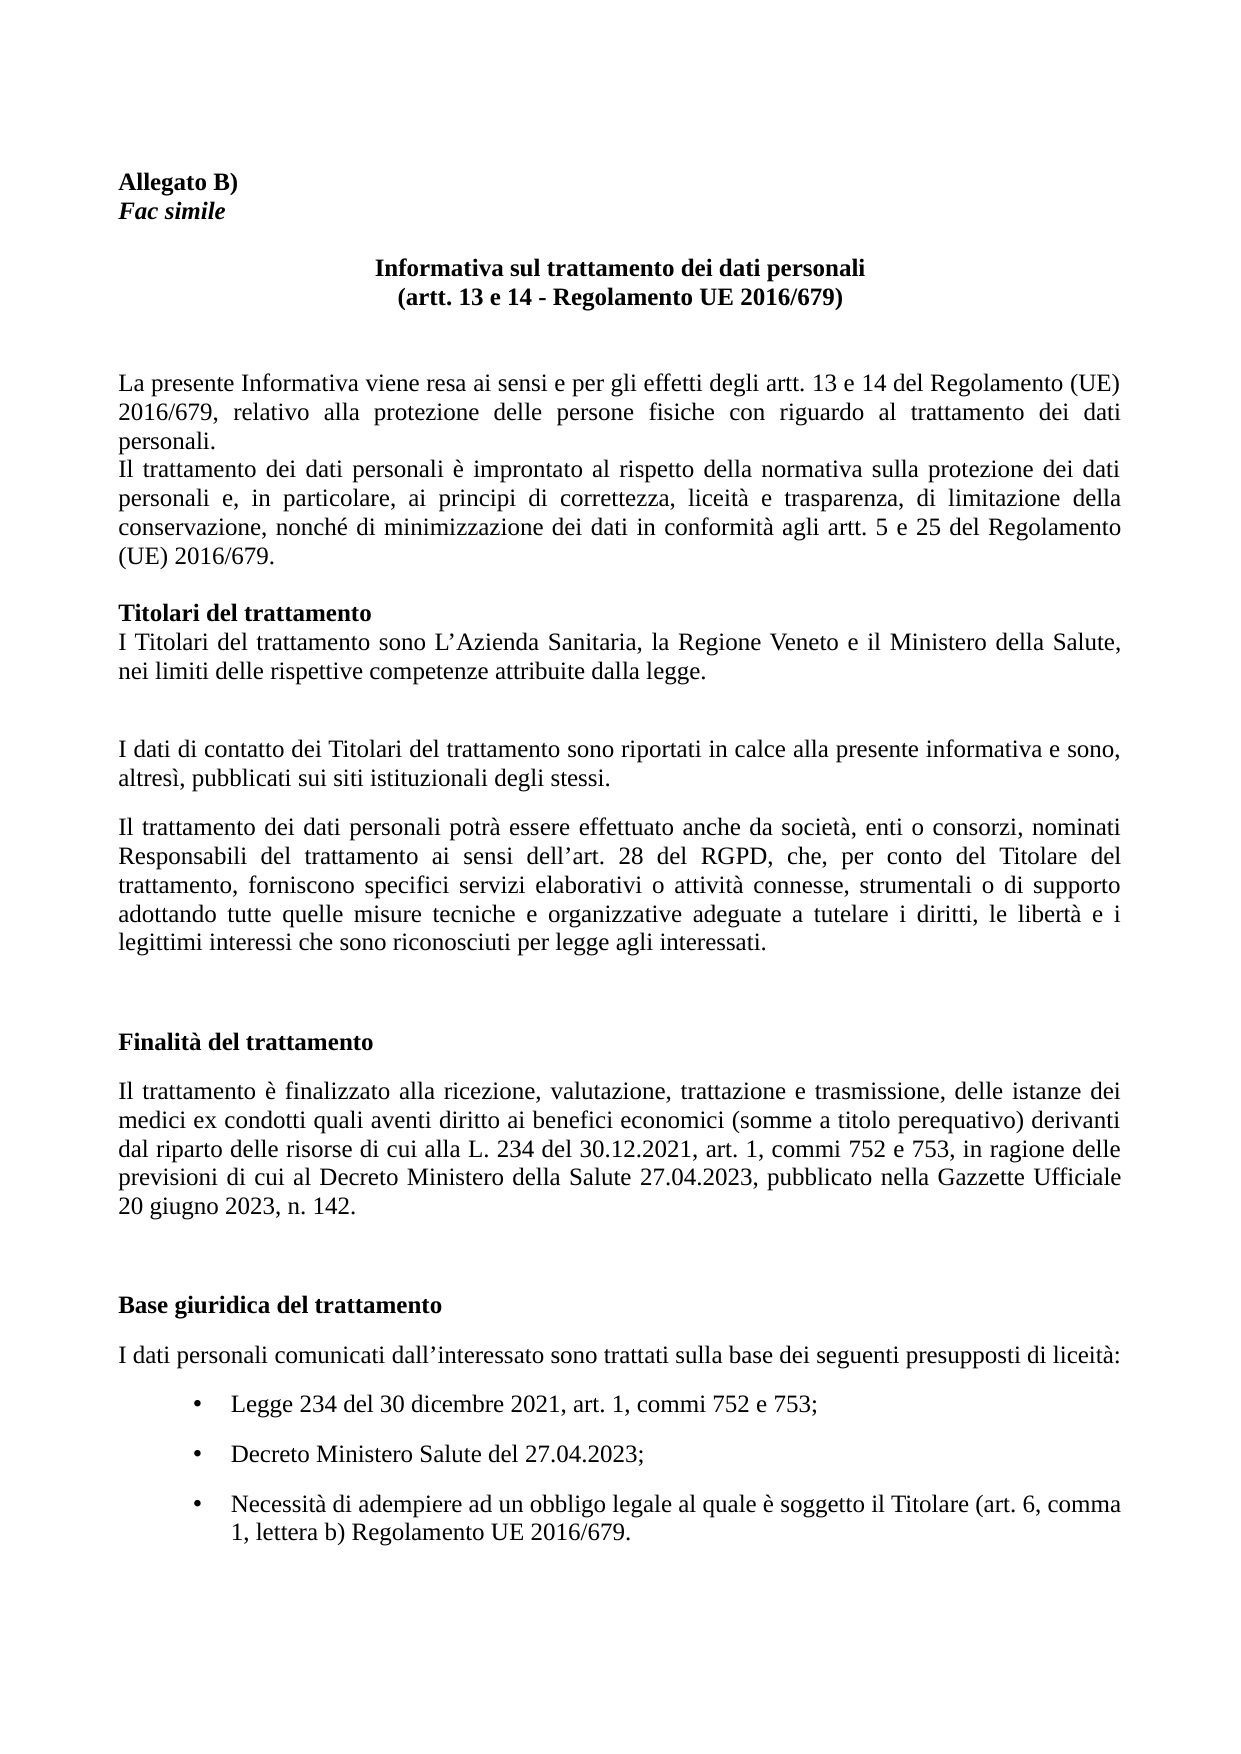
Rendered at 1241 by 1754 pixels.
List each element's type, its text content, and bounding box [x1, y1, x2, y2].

text Il trattamento è finalizzato alla ricezione, valutazione, trattazione e trasmissione, delle istanze dei medici ex condotti quali aventi diritto ai benefici economici (somme a titolo perequativo) derivanti dal riparto delle risorse di cui alla L. 234 del 30.12.2021, art. 1, commi 752 e 753, in ragione delle previsioni di cui al Decreto Ministero della Salute 27.04.2023, pubblicato nella Gazzette Ufficiale 20 giugno 2023, n. 142. [118, 1076, 1122, 1220]
text Finalità del trattamento [118, 1027, 1122, 1055]
text Informativa sul trattamento dei dati personali [118, 253, 1122, 282]
text I dati di contatto dei Titolari del trattamento sono riportati in calce alla presente informativa e sono, altresì, pubblicati sui siti istituzionali degli stessi. [118, 734, 1122, 792]
text I dati personali comunicati dall’interessato sono trattati sulla base dei seguenti presupposti di liceità: [118, 1340, 1122, 1369]
text Il trattamento dei dati personali potrà essere effettuato anche da società, enti o consorzi, nominati Responsabili del trattamento ai sensi dell’art. 28 del RGPD, che, per conto del Titolare del trattamento, forniscono specifici servizi elaborativi o attività connesse, strumentali o di supporto adottando tutte quelle misure tecniche e organizzative adeguate a tutelare i diritti, le libertà e i legittimi interessi che sono riconosciuti per legge agli interessati. [118, 927, 1122, 956]
list Legge 234 del 30 dicembre 2021, art. 1, commi 752 e 753; [193, 1389, 1122, 1418]
text Base giuridica del trattamento [118, 1290, 1122, 1319]
text Fac simile [118, 196, 1122, 224]
text La presente Informativa viene resa ai sensi e per gli effetti degli artt. 13 e 14 del Regolamento (UE) 2016/679, relativo alla protezione delle persone fisiche con riguardo al trattamento dei dati personali. [118, 368, 1122, 454]
text Titolari del trattamento [118, 598, 1122, 627]
list Necessità di adempiere ad un obbligo legale al quale è soggetto il Titolare (art. 6, comma 1, lettera b) Regolamento UE 2016/679. [193, 1489, 1122, 1546]
text Allegato B) [118, 167, 1122, 196]
text I Titolari del trattamento sono L’Azienda Sanitaria, la Regione Veneto e il Ministero della Salute, nei limiti delle rispettive competenze attribuite dalla legge. [118, 627, 1122, 684]
list Decreto Ministero Salute del 27.04.2023; [193, 1439, 1122, 1468]
text Il trattamento dei dati personali è improntato al rispetto della normativa sulla protezione dei dati personali e, in particolare, ai principi di correttezza, liceità e trasparenza, di limitazione della conservazione, nonché di minimizzazione dei dati in conformità agli artt. 5 e 25 del Regolamento (UE) 2016/679. [118, 454, 1122, 569]
text (artt. 13 e 14 - Regolamento UE 2016/679) [118, 282, 1122, 311]
